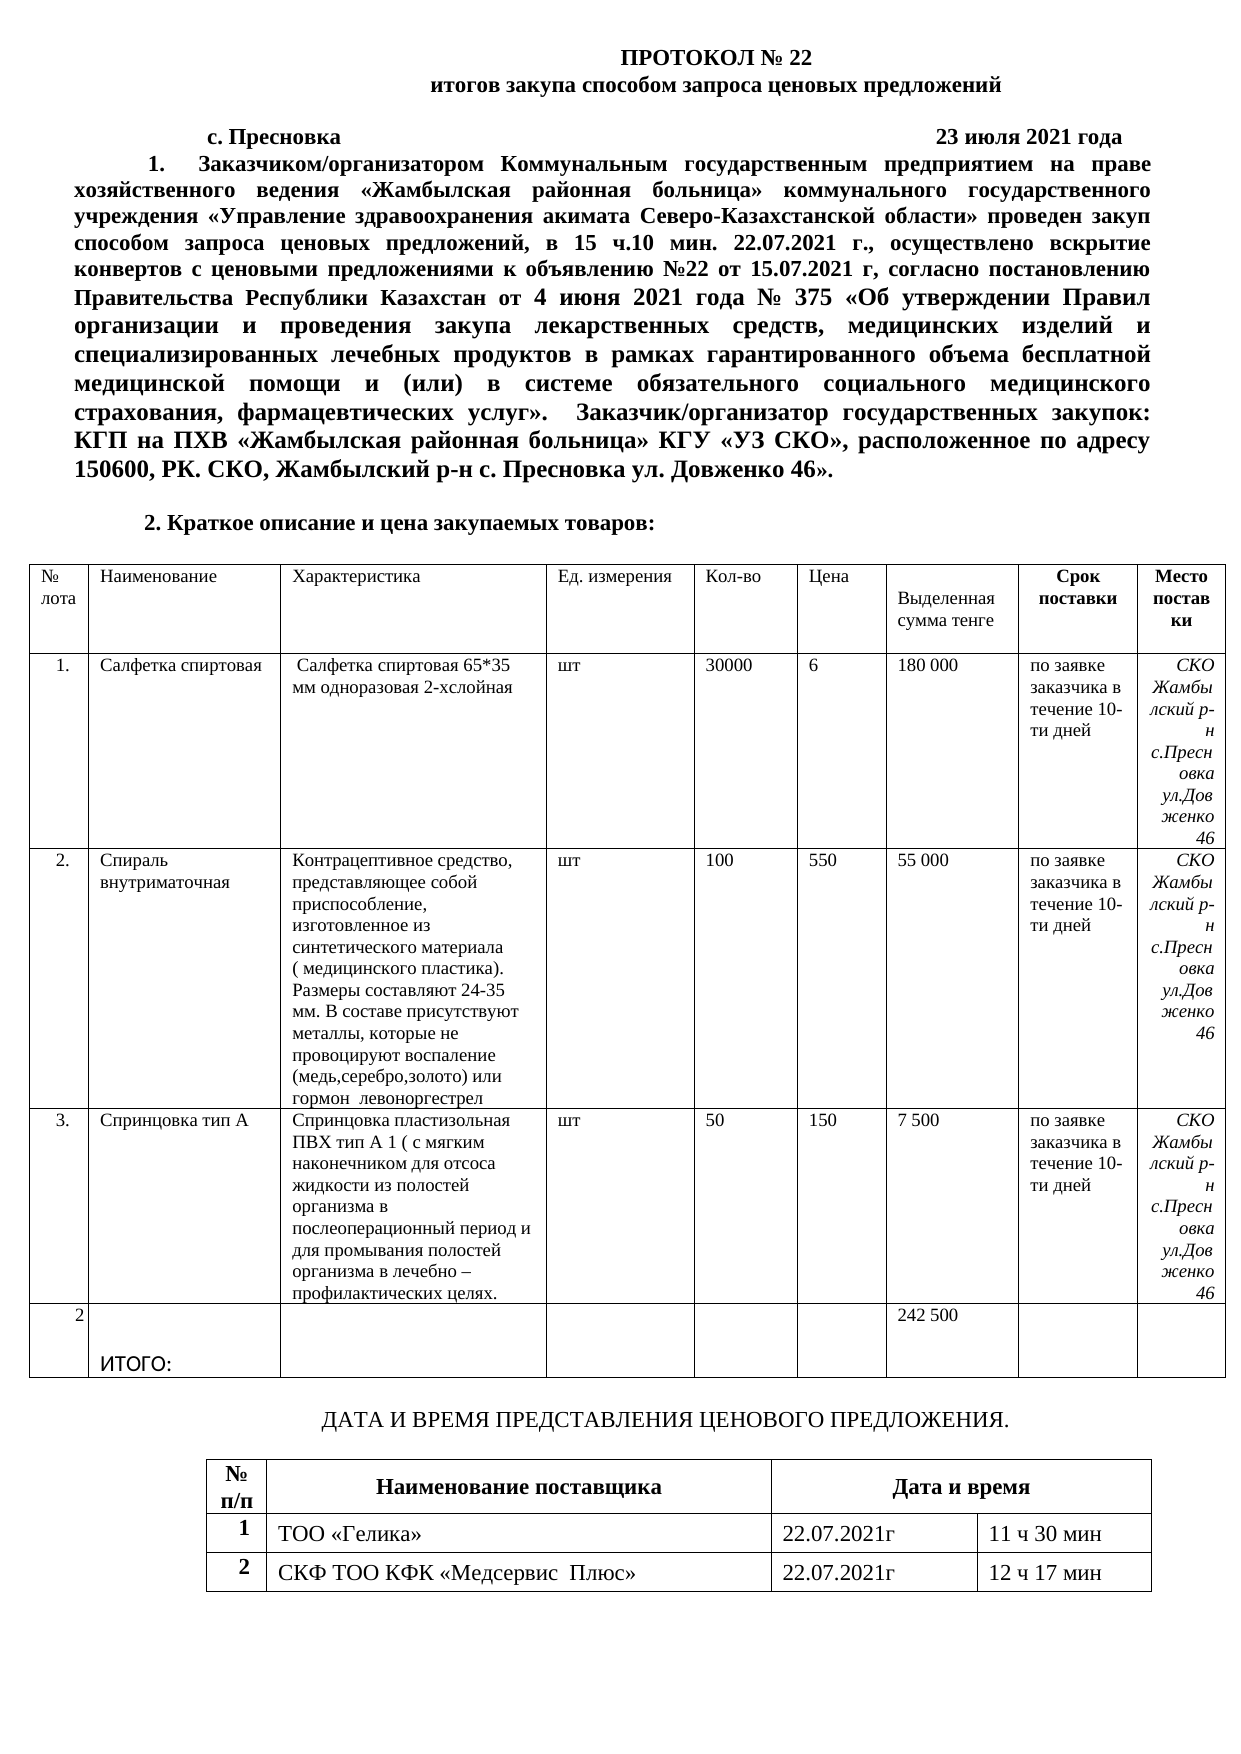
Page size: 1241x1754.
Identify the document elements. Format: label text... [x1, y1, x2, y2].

table_cell СКО Жамбылский р-н с.Пресновка ул.Довженко 46 [1138, 654, 1225, 848]
text 2. Краткое описание и цена закупаемых товаров: [29, 509, 1152, 536]
table_cell [30, 654, 88, 848]
table_cell 2 [30, 1304, 88, 1377]
table_header Ед. измерения [547, 565, 694, 653]
text Дата и время представления ценового предложения. [207, 1407, 1152, 1433]
table_cell [281, 1304, 546, 1377]
table_cell 30000 [695, 654, 797, 848]
table_cell [30, 1109, 88, 1303]
table_cell 22.07.2021г [772, 1514, 977, 1552]
table_header Срок поставки [1019, 565, 1137, 653]
table_cell 12 ч 17 мин [978, 1553, 1151, 1591]
table_cell [695, 1304, 797, 1377]
text итогов закупа способом запроса ценовых предложений [207, 71, 1152, 97]
table_cell [547, 1304, 694, 1377]
table_cell [30, 849, 88, 1108]
table_cell 242 500 [887, 1304, 1018, 1377]
table_cell шт [547, 654, 694, 848]
table_cell Спринцовка пластизольная ПВХ тип А 1 ( с мягким наконечником для отсоса жидкости из полостей организма в послеоперационный период и для промывания полостей организма в лечебно – профилактических целях. [281, 1109, 546, 1303]
text с. Пресновка 23 июля 2021 года [207, 123, 1152, 150]
table_header Наименование [89, 565, 280, 653]
table_cell 55 000 [887, 849, 1018, 1108]
table_cell шт [547, 1109, 694, 1303]
table_cell по заявке заказчика в течение 10-ти дней [1019, 654, 1137, 848]
table_cell Спринцовка тип А [89, 1109, 280, 1303]
table_cell СКФ ТОО КФК «Медсервис Плюс» [267, 1553, 771, 1591]
table_cell ИТОГО: [89, 1304, 280, 1377]
text ПРОТОКОЛ № 22 [207, 44, 1152, 71]
table_cell Салфетка спиртовая 65*35 мм одноразовая 2-хслойная [281, 654, 546, 848]
table_cell [1138, 1304, 1225, 1377]
table_cell по заявке заказчика в течение 10-ти дней [1019, 1109, 1137, 1303]
table_cell 22.07.2021г [772, 1553, 977, 1591]
table_header Выделенная сумма тенге [887, 565, 1018, 653]
table_cell 150 [798, 1109, 886, 1303]
table_header № п/п [207, 1460, 266, 1513]
table_cell [1019, 1304, 1137, 1377]
table_cell 550 [798, 849, 886, 1108]
table_cell [798, 1304, 886, 1377]
table_cell Спираль внутриматочная [89, 849, 280, 1108]
table_cell 11 ч 30 мин [978, 1514, 1151, 1552]
table_cell 6 [798, 654, 886, 848]
table_header Характеристика [281, 565, 546, 653]
table_cell СКО Жамбылский р-н с.Пресновка ул.Довженко 46 [1138, 849, 1225, 1108]
text 1. Заказчиком/организатором Коммунальным государственным предприятием на праве хозяйственного ведения «Жамбылская районная больница» коммунального государственного учреждения «Управление здравоохранения акимата Северо-Казахстанской области» проведен закуп способом запроса ценовых предложений, в 15 ч.10 мин. 22.07.2021 г., осуществлено вскрытие конвертов с ценовыми предложениями к объявлению №22 от 15.07.2021 г, согласно постановлению Правительства Республики Казахстан от 4 июня 2021 года № 375 «Об утверждении Правил организации и проведения закупа лекарственных средств, медицинских изделий и специализированных лечебных продуктов в рамках гарантированного объема бесплатной медицинской помощи и (или) в системе обязательного социального медицинского страхования, фармацевтических услуг». Заказчик/организатор государственных закупок: КГП на ПХВ «Жамбылская районная больница» КГУ «УЗ СКО», расположенное по адресу 150600, РК. СКО, Жамбылский р-н с. Пресновка ул. Довженко 46». [74, 150, 1152, 483]
table_header Наименование поставщика [267, 1460, 771, 1513]
table_cell Контрацептивное средство, представляющее собой приспособление, изготовленное из синтетического материала ( медицинского пластика). Размеры составляют 24-35 мм. В составе присутствуют металлы, которые не провоцируют воспаление (медь,серебро,золото) или гормон левоноргестрел [281, 849, 546, 1108]
table_cell 100 [695, 849, 797, 1108]
table_header Кол-во [695, 565, 797, 653]
table_header Дата и время [772, 1460, 1151, 1513]
table_cell по заявке заказчика в течение 10-ти дней [1019, 849, 1137, 1108]
table_header Место поставки [1138, 565, 1225, 653]
table_header № лота [30, 565, 88, 653]
table_cell 2 [207, 1553, 266, 1591]
table_cell СКО Жамбылский р-н с.Пресновка ул.Довженко 46 [1138, 1109, 1225, 1303]
table_cell 7 500 [887, 1109, 1018, 1303]
table_cell 50 [695, 1109, 797, 1303]
table_cell 180 000 [887, 654, 1018, 848]
table_cell Салфетка спиртовая [89, 654, 280, 848]
table_cell 1 [207, 1514, 266, 1552]
table_cell ТОО «Гелика» [267, 1514, 771, 1552]
table_cell шт [547, 849, 694, 1108]
table_header Цена [798, 565, 886, 653]
